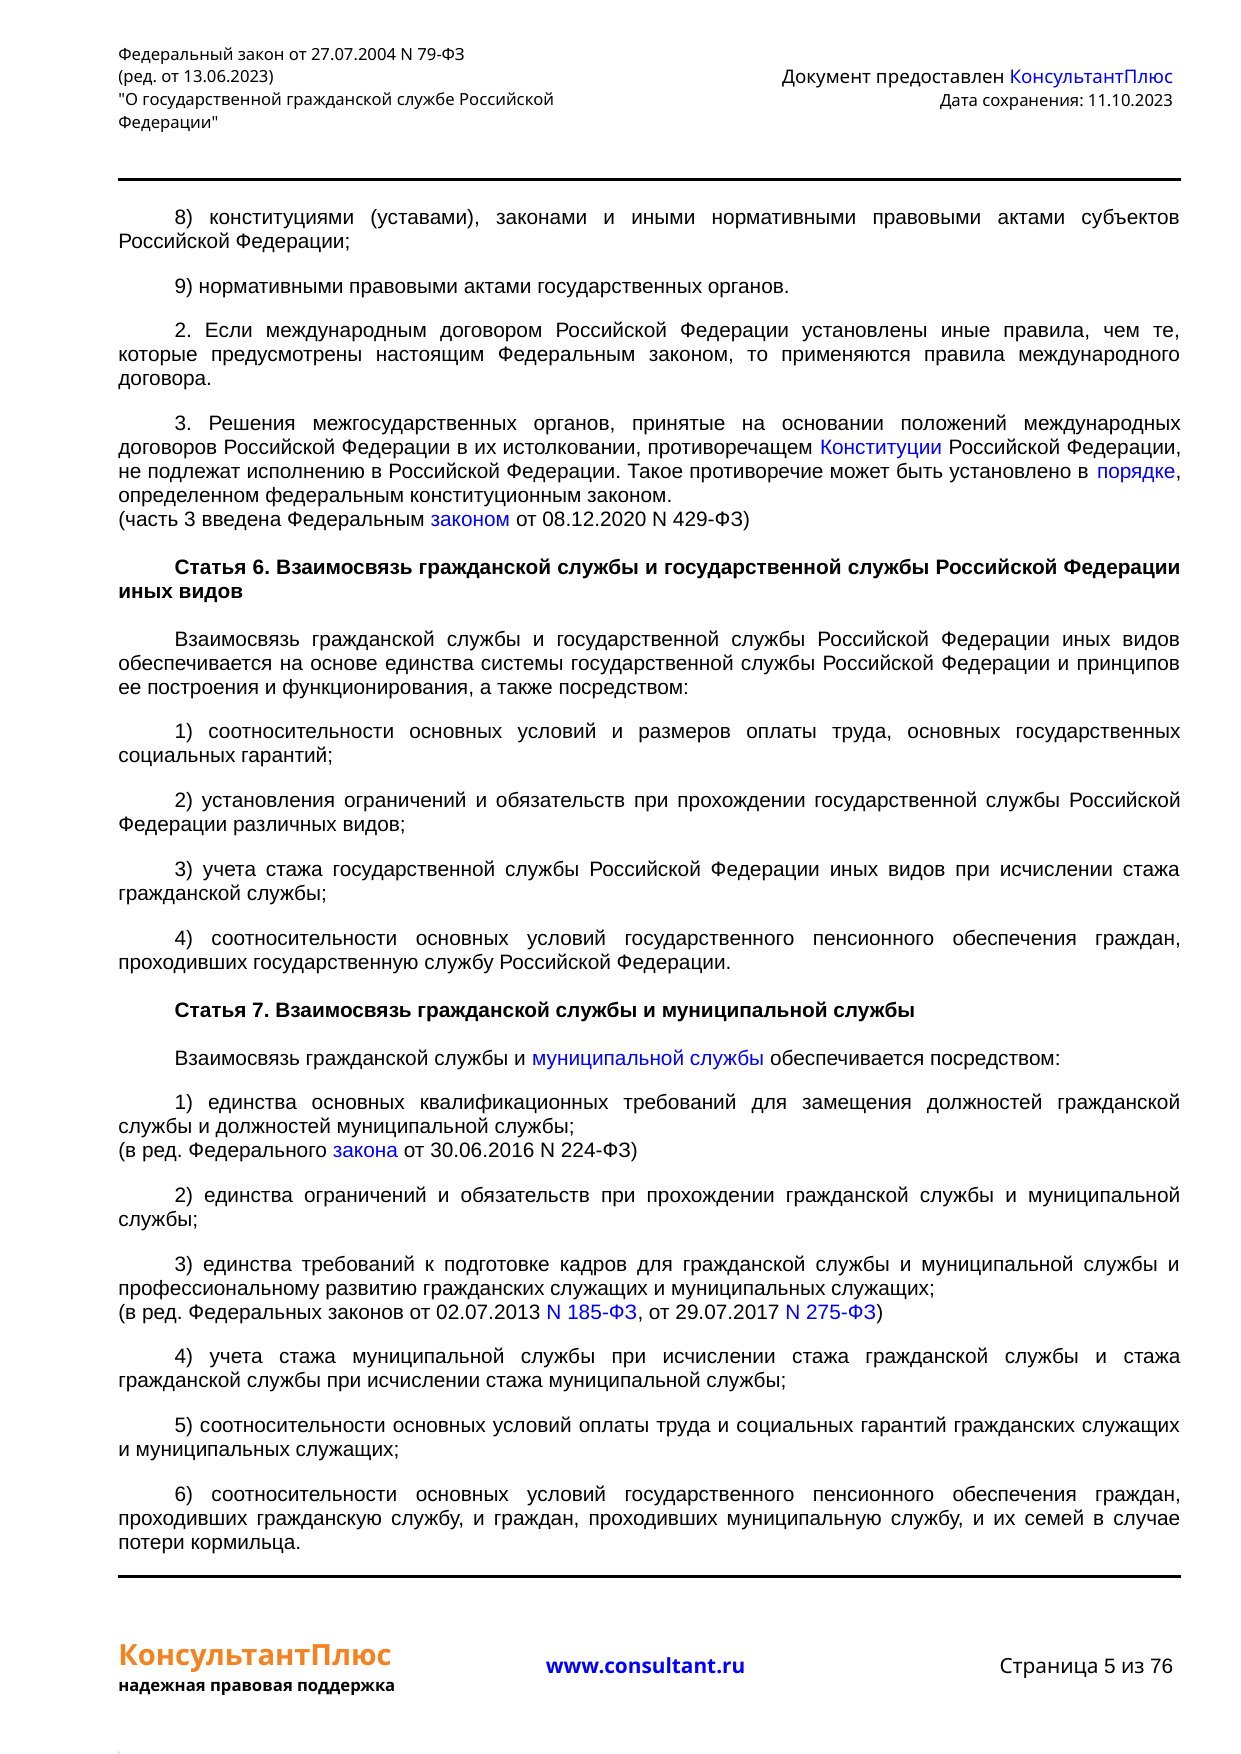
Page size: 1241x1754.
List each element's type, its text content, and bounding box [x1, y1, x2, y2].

text 1) единства основных квалификационных требований для замещения должностей гражданской службы и должностей муниципальной службы; [118, 1090, 1181, 1138]
title Статья 6. Взаимосвязь гражданской службы и государственной службы Российской Федерации иных видов [118, 555, 1181, 603]
title Статья 7. Взаимосвязь гражданской службы и муниципальной службы [118, 997, 1181, 1021]
text 2) установления ограничений и обязательств при прохождении государственной службы Российской Федерации различных видов; [118, 788, 1181, 836]
text 4) учета стажа муниципальной службы при исчислении стажа гражданской службы и стажа гражданской службы при исчислении стажа муниципальной службы; [118, 1344, 1181, 1392]
text (в ред. Федеральных законов от 02.07.2013 N 185-ФЗ, от 29.07.2017 N 275-ФЗ) [118, 1299, 1181, 1323]
text 9) нормативными правовыми актами государственных органов. [118, 273, 1181, 297]
text (в ред. Федерального закона от 30.06.2016 N 224-ФЗ) [118, 1138, 1181, 1162]
text 1) соотносительности основных условий и размеров оплаты труда, основных государственных социальных гарантий; [118, 719, 1181, 767]
text 2) единства ограничений и обязательств при прохождении гражданской службы и муниципальной службы; [118, 1183, 1181, 1231]
text Взаимосвязь гражданской службы и муниципальной службы обеспечивается посредством: [118, 1045, 1181, 1069]
text 6) соотносительности основных условий государственного пенсионного обеспечения граждан, проходивших гражданскую службу, и граждан, проходивших муниципальную службу, и их семей в случае потери кормильца. [118, 1482, 1181, 1554]
text 4) соотносительности основных условий государственного пенсионного обеспечения граждан, проходивших государственную службу Российской Федерации. [118, 926, 1181, 973]
text Взаимосвязь гражданской службы и государственной службы Российской Федерации иных видов обеспечивается на основе единства системы государственной службы Российской Федерации и принципов ее построения и функционирования, а также посредством: [118, 627, 1181, 698]
text 8) конституциями (уставами), законами и иными нормативными правовыми актами субъектов Российской Федерации; [118, 205, 1181, 253]
text 3) учета стажа государственной службы Российской Федерации иных видов при исчислении стажа гражданской службы; [118, 857, 1181, 905]
text 2. Если международным договором Российской Федерации установлены иные правила, чем те, которые предусмотрены настоящим Федеральным законом, то применяются правила международного договора. [118, 318, 1181, 390]
text 3. Решения межгосударственных органов, принятые на основании положений международных договоров Российской Федерации в их истолковании, противоречащем Конституции Российской Федерации, не подлежат исполнению в Российской Федерации. Такое противоречие может быть установлено в порядке, определенном федеральным конституционным законом. [118, 411, 1181, 507]
text 3) единства требований к подготовке кадров для гражданской службы и муниципальной службы и профессиональному развитию гражданских служащих и муниципальных служащих; [118, 1252, 1181, 1299]
text 5) соотносительности основных условий оплаты труда и социальных гарантий гражданских служащих и муниципальных служащих; [118, 1413, 1181, 1461]
text (часть 3 введена Федеральным законом от 08.12.2020 N 429-ФЗ) [118, 507, 1181, 531]
